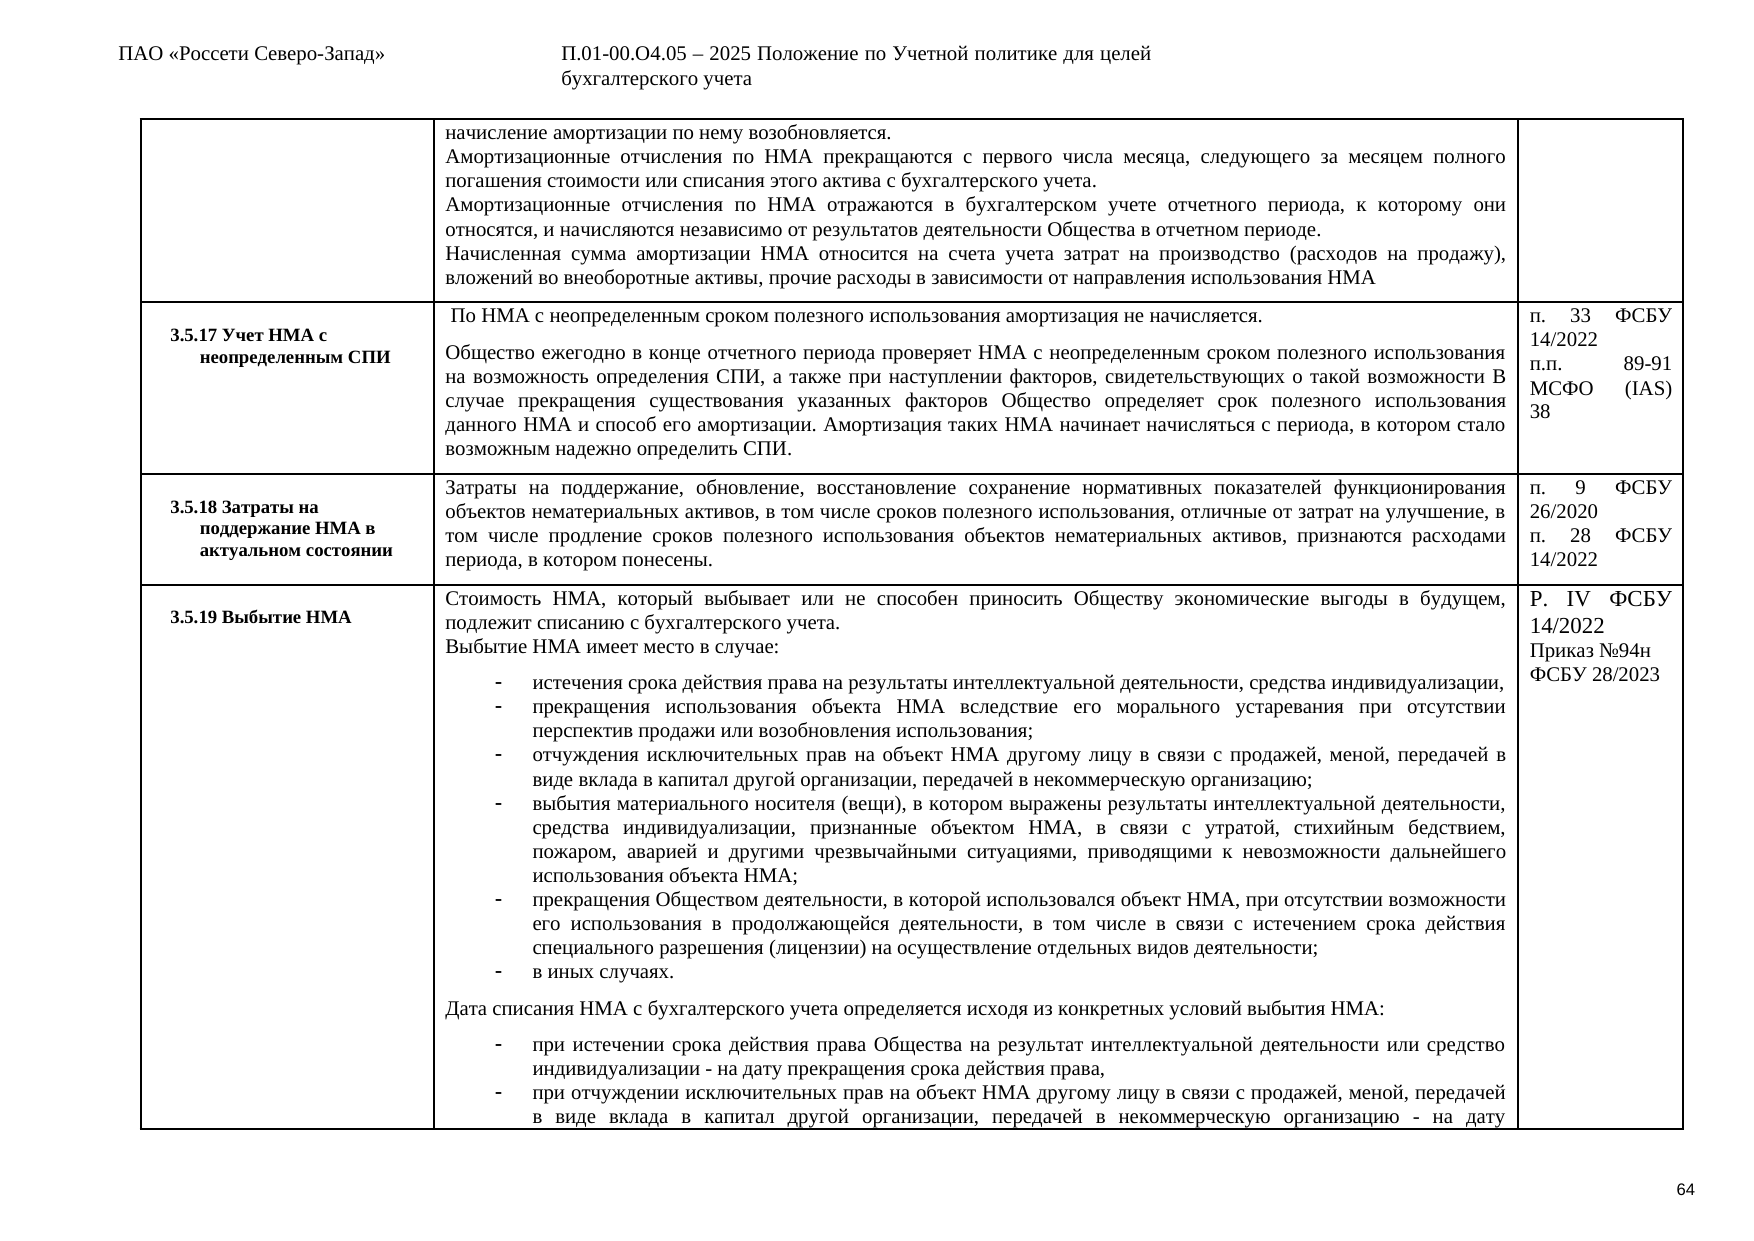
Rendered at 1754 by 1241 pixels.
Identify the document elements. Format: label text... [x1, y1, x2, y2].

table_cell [142, 120, 433, 301]
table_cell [435, 120, 1517, 301]
table_cell Выбытие НМА [142, 586, 433, 1128]
table_cell Учет НМА с неопределенным СПИ [142, 303, 433, 473]
table_cell Затраты на поддержание НМА в актуальном состоянии [142, 475, 433, 583]
table_cell п. 9 ФСБУ 26/2020 п. 28 ФСБУ 14/2022 [1519, 475, 1682, 583]
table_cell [1519, 586, 1682, 1128]
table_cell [435, 586, 1517, 1128]
table_cell п. 33 ФСБУ 14/2022 п.п. 89-91 МСФО (IAS) 38 [1519, 303, 1682, 473]
table_cell Затраты на поддержание, обновление, восстановление сохранение нормативных показателей функционирования объектов нематериальных активов, в том числе сроков полезного использования, отличные от затрат на улучшение, в том числе продление сроков полезного использования объектов нематериальных активов, признаются расходами периода, в котором понесены. [435, 475, 1517, 583]
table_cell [1519, 120, 1682, 301]
table_cell По НМА с неопределенным сроком полезного использования амортизация не начисляется. Общество ежегодно в конце отчетного периода проверяет НМА с неопределенным сроком полезного использования на возможность определения СПИ, а также при наступлении факторов, свидетельствующих о такой возможности В случае прекращения существования указанных факторов Общество определяет срок полезного использования данного НМА и способ его амортизации. Амортизация таких НМА начинает начисляться с периода, в котором стало возможным надежно определить СПИ. [435, 303, 1517, 473]
